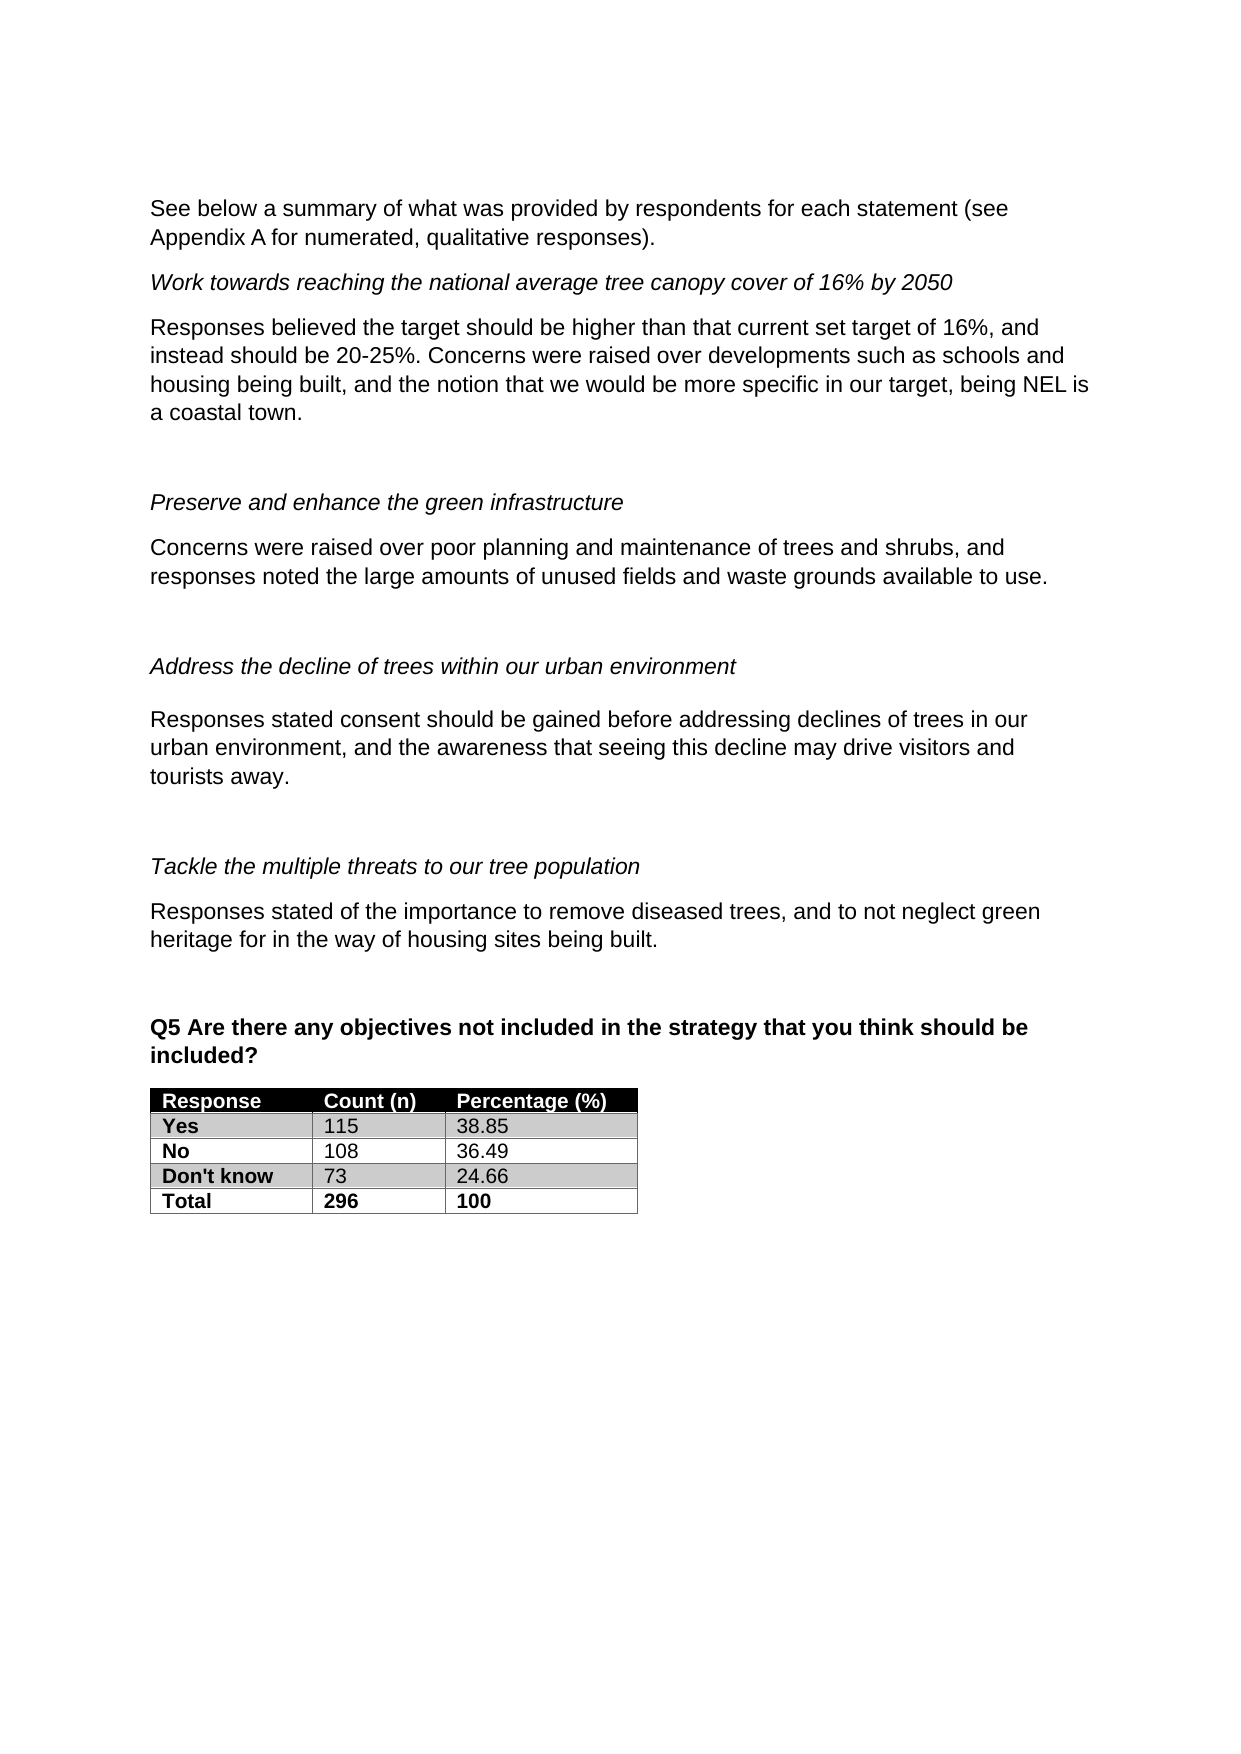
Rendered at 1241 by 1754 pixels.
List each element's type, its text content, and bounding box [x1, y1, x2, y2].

text Work towards reaching the national average tree canopy cover of 16% by 2050 [150, 269, 1090, 295]
table_cell Total [151, 1189, 312, 1212]
text Responses stated consent should be gained before addressing declines of trees in our urban environment, and the awareness that seeing this decline may drive visitors and tourists away. [150, 706, 1090, 789]
table_header Count (n) [313, 1089, 445, 1112]
table_cell 100 [446, 1189, 637, 1212]
text Responses stated of the importance to remove diseased trees, and to not neglect green heritage for in the way of housing sites being built. [150, 898, 1090, 953]
table_cell 108 [313, 1139, 445, 1162]
table_cell 38.85 [446, 1114, 637, 1137]
table_cell 36.49 [446, 1139, 637, 1162]
text See below a summary of what was provided by respondents for each statement (see Appendix A for numerated, qualitative responses). [150, 195, 1090, 250]
table_cell Yes [151, 1114, 312, 1137]
table_cell 73 [313, 1164, 445, 1187]
text Responses believed the target should be higher than that current set target of 16%, and instead should be 20-25%. Concerns were raised over developments such as schools and housing being built, and the notion that we would be more specific in our target, being NEL is a coastal town. [150, 314, 1090, 425]
text Address the decline of trees within our urban environment [150, 653, 1090, 679]
text Q5 Are there any objectives not included in the strategy that you think should be included? [150, 1014, 1090, 1069]
table_cell 24.66 [446, 1164, 637, 1187]
table_header Percentage (%) [446, 1089, 637, 1112]
table_header Response [151, 1089, 312, 1112]
table_cell Don't know [151, 1164, 312, 1187]
text Tackle the multiple threats to our tree population [150, 853, 1090, 879]
table_cell 296 [313, 1189, 445, 1212]
text Preserve and enhance the green infrastructure [150, 489, 1090, 516]
text Concerns were raised over poor planning and maintenance of trees and shrubs, and responses noted the large amounts of unused fields and waste grounds available to use. [150, 534, 1090, 589]
table_cell No [151, 1139, 312, 1162]
table_cell 115 [313, 1114, 445, 1137]
